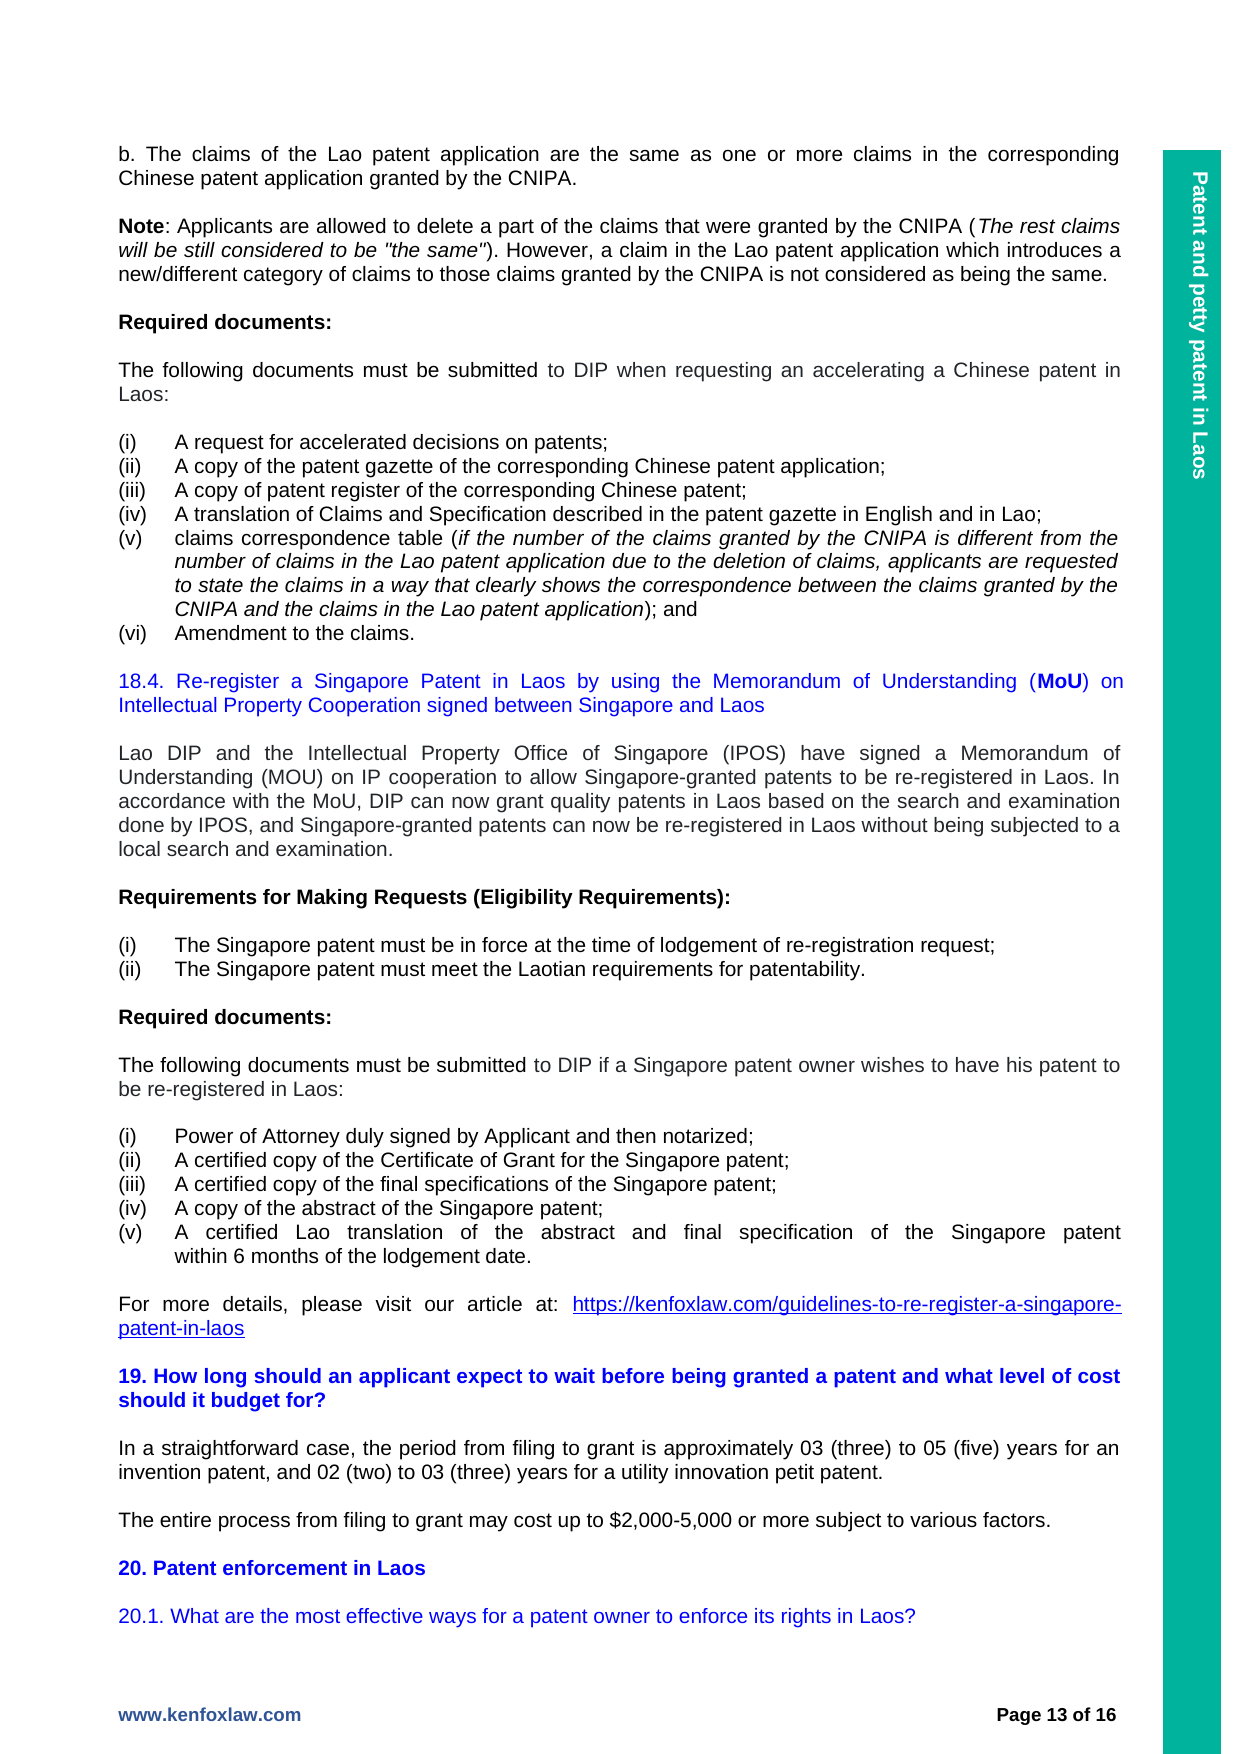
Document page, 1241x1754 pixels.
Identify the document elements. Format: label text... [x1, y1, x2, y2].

list The Singapore patent must be in force at the time of lodgement of re-registration request; [118, 933, 1122, 957]
text Requirements for Making Requests (Eligibility Requirements): [118, 885, 1124, 909]
text In a straightforward case, the period from filing to grant is approximately 03 (three) to 05 (five) years for an invention patent, and 02 (two) to 03 (three) years for a utility innovation petit patent. [118, 1436, 1122, 1484]
text 20.1. What are the most effective ways for a patent owner to enforce its rights in Laos? [118, 1603, 1122, 1627]
list The Singapore patent must meet the Laotian requirements for patentability. [118, 957, 1122, 981]
text 19. How long should an applicant expect to wait before being granted a patent and what level of cost should it budget for? [118, 1364, 1122, 1412]
list A certified copy of the final specifications of the Singapore patent; [118, 1172, 1122, 1196]
text Required documents: [118, 1004, 1122, 1028]
list Power of Attorney duly signed by Applicant and then notarized; [118, 1124, 1122, 1148]
text 18.4. Re-register a Singapore Patent in Laos by using the Memorandum of Understanding (MoU) on Intellectual Property Cooperation signed between Singapore and Laos [118, 669, 1124, 717]
list claims correspondence table (if the number of the claims granted by the CNIPA is different from the number of claims in the Lao patent application due to the deletion of claims, applicants are requested to state the claims in a way that clearly shows the correspondence between the claims granted by the CNIPA and the claims in the Lao patent application); and [118, 525, 1122, 621]
list A copy of the patent gazette of the corresponding Chinese patent application; [118, 453, 1122, 477]
text Required documents: [118, 310, 1122, 334]
list A certified copy of the Certificate of Grant for the Singapore patent; [118, 1148, 1122, 1172]
text 20. Patent enforcement in Laos [118, 1556, 1122, 1579]
text For more details, please visit our article at: https://kenfoxlaw.com/guidelines-to-re-register-a-singapore-patent-in-laos [118, 1292, 1122, 1340]
text b. The claims of the Lao patent application are the same as one or more claims in the corresponding Chinese patent application granted by the CNIPA. [118, 142, 1122, 190]
list Amendment to the claims. [118, 621, 1122, 645]
list A copy of the abstract of the Singapore patent; [118, 1196, 1122, 1220]
list A certified Lao translation of the abstract and final specification of the Singapore patent within 6 months of the lodgement date. [118, 1220, 1122, 1268]
text Lao DIP and the Intellectual Property Office of Singapore (IPOS) have signed a Memorandum of Understanding (MOU) on IP cooperation to allow Singapore-granted patents to be re-registered in Laos. In accordance with the MoU, DIP can now grant quality patents in Laos based on the search and examination done by IPOS, and Singapore-granted patents can now be re-registered in Laos without being subjected to a local search and examination. [118, 741, 1122, 861]
list A translation of Claims and Specification described in the patent gazette in English and in Lao; [118, 501, 1122, 525]
list A copy of patent register of the corresponding Chinese patent; [118, 477, 1122, 501]
text The following documents must be submitted to DIP if a Singapore patent owner wishes to have his patent to be re-registered in Laos: [118, 1052, 1122, 1100]
list A request for accelerated decisions on patents; [118, 429, 1122, 453]
text The following documents must be submitted to DIP when requesting an accelerating a Chinese patent in Laos: [118, 358, 1122, 406]
text The entire process from filing to grant may cost up to $2,000-5,000 or more subject to various factors. [118, 1508, 1122, 1532]
text Note: Applicants are allowed to delete a part of the claims that were granted by the CNIPA (The rest claims will be still considered to be "the same"). However, a claim in the Lao patent application which introduces a new/different category of claims to those claims granted by the CNIPA is not considered as being the same. [118, 214, 1122, 286]
